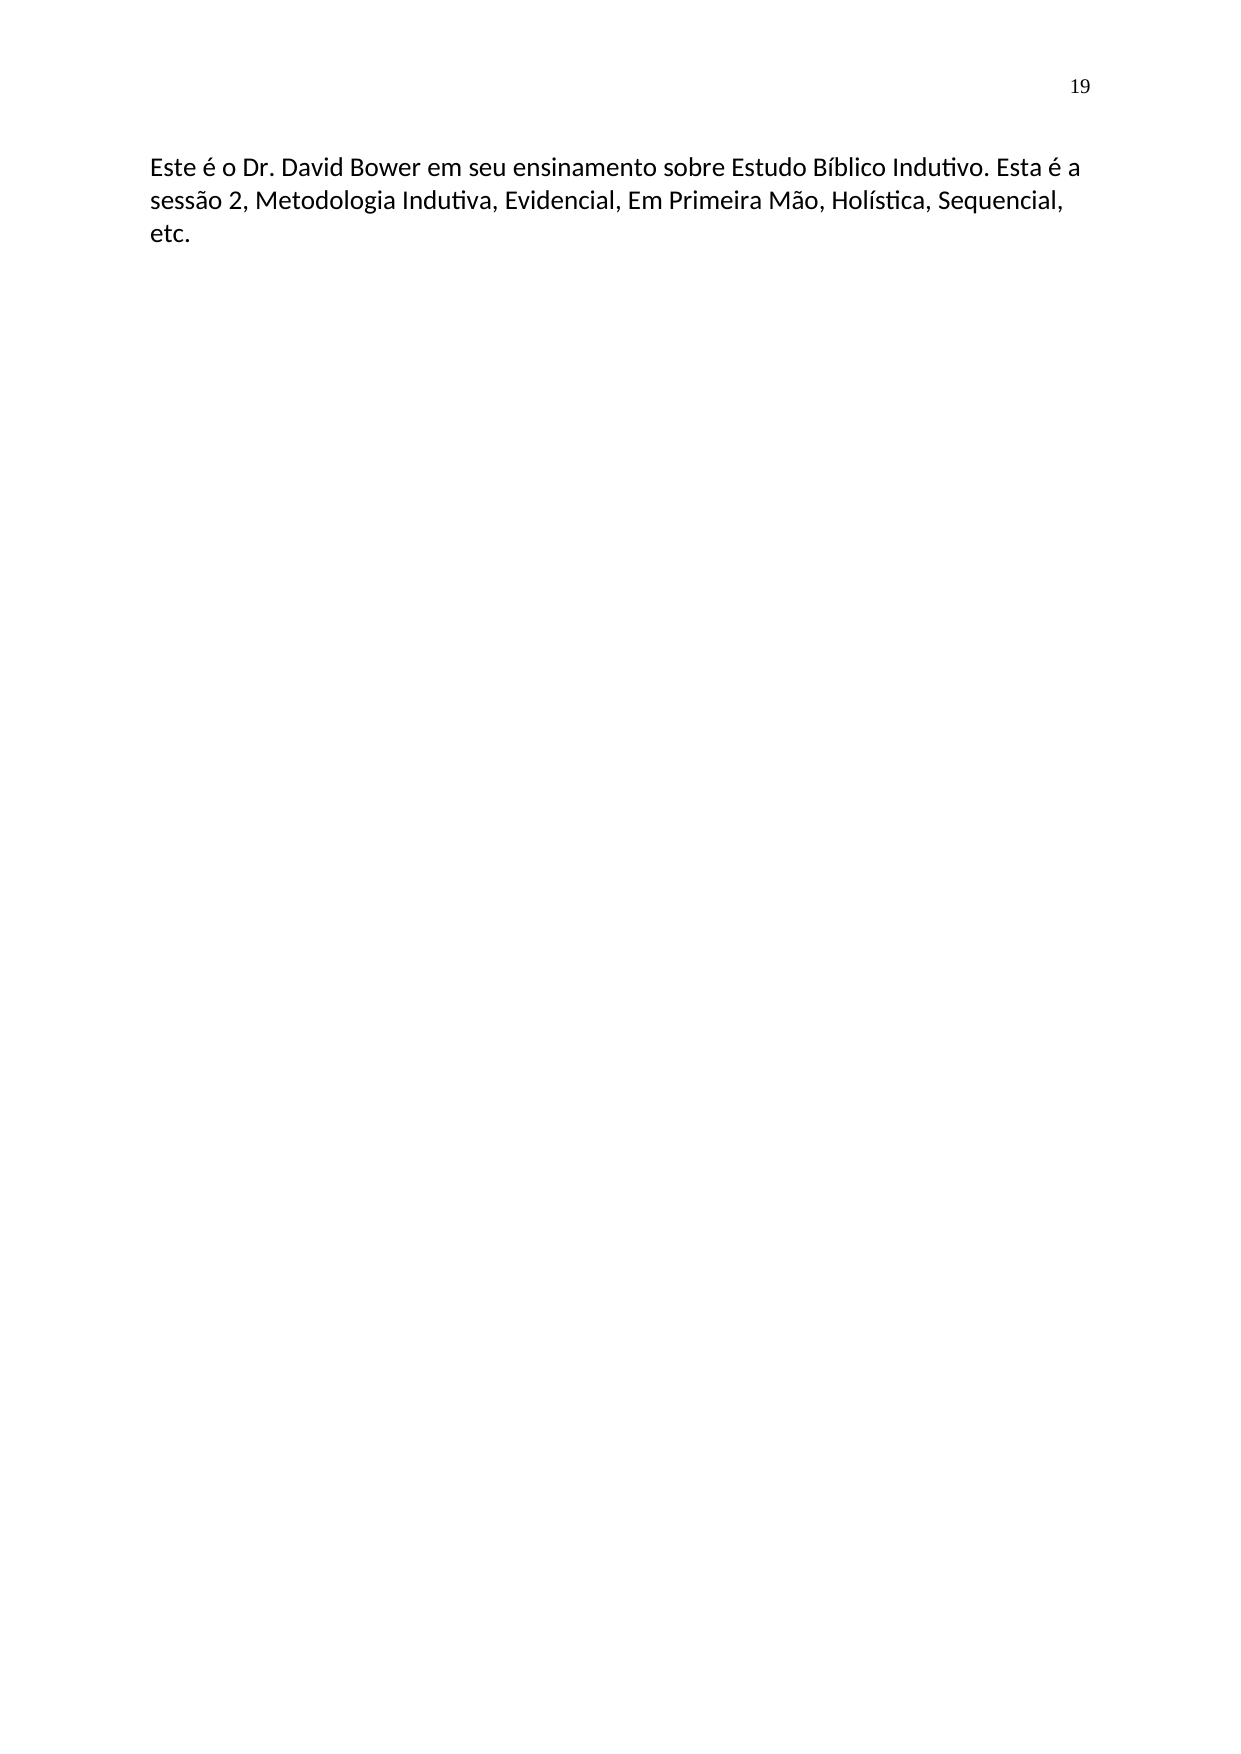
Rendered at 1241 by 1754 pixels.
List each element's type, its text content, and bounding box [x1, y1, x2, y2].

text Este é o Dr. David Bower em seu ensinamento sobre Estudo Bíblico Indutivo. Esta é a sessão 2, Metodologia Indutiva, Evidencial, Em Primeira Mão, Holística, Sequencial, etc. [150, 150, 1090, 273]
